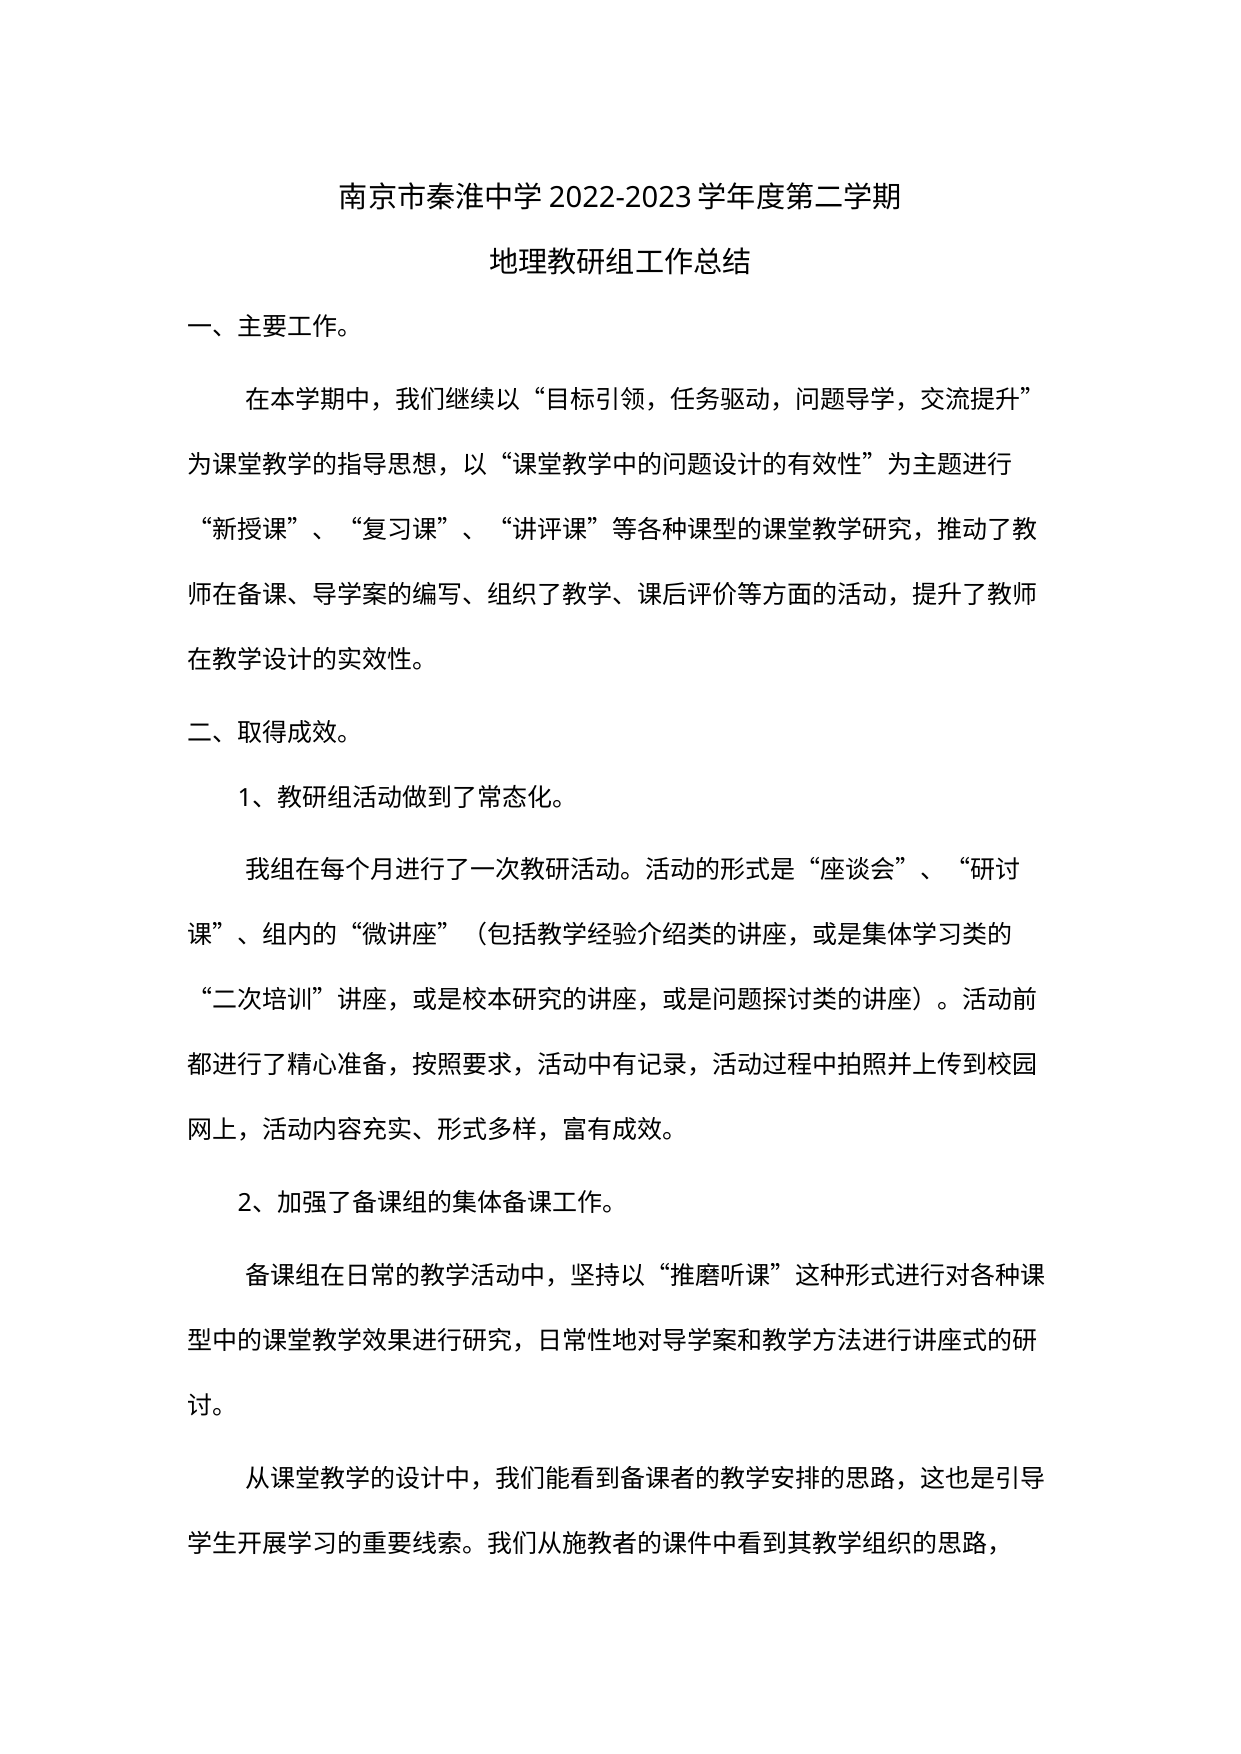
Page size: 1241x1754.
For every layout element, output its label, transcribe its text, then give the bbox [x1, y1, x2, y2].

text 2、加强了备课组的集体备课工作。 [187, 1168, 1053, 1233]
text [187, 1444, 1053, 1574]
text 二、取得成效。 [187, 698, 1053, 763]
text 备课组在日常的教学活动中，坚持以“推磨听课”这种形式进行对各种课型中的课堂教学效果进行研究，日常性地对导学案和教学方法进行讲座式的研讨。 [187, 1241, 1053, 1436]
text 地理教研组工作总结 [187, 227, 1053, 292]
text 南京市秦淮中学2022-2023学年度第二学期 [187, 162, 1053, 227]
text 一、主要工作。 [187, 292, 1053, 357]
text 1、教研组活动做到了常态化。 [187, 763, 1053, 828]
text 我组在每个月进行了一次教研活动。活动的形式是“座谈会”、“研讨课”、组内的“微讲座”（包括教学经验介绍类的讲座，或是集体学习类的“二次培训”讲座，或是校本研究的讲座，或是问题探讨类的讲座）。活动前都进行了精心准备，按照要求，活动中有记录，活动过程中拍照并上传到校园网上，活动内容充实、形式多样，富有成效。 [187, 835, 1053, 1160]
text 在本学期中，我们继续以“目标引领，任务驱动，问题导学，交流提升”为课堂教学的指导思想，以“课堂教学中的问题设计的有效性”为主题进行“新授课”、“复习课”、“讲评课”等各种课型的课堂教学研究，推动了教师在备课、导学案的编写、组织了教学、课后评价等方面的活动，提升了教师在教学设计的实效性。 [187, 365, 1053, 690]
